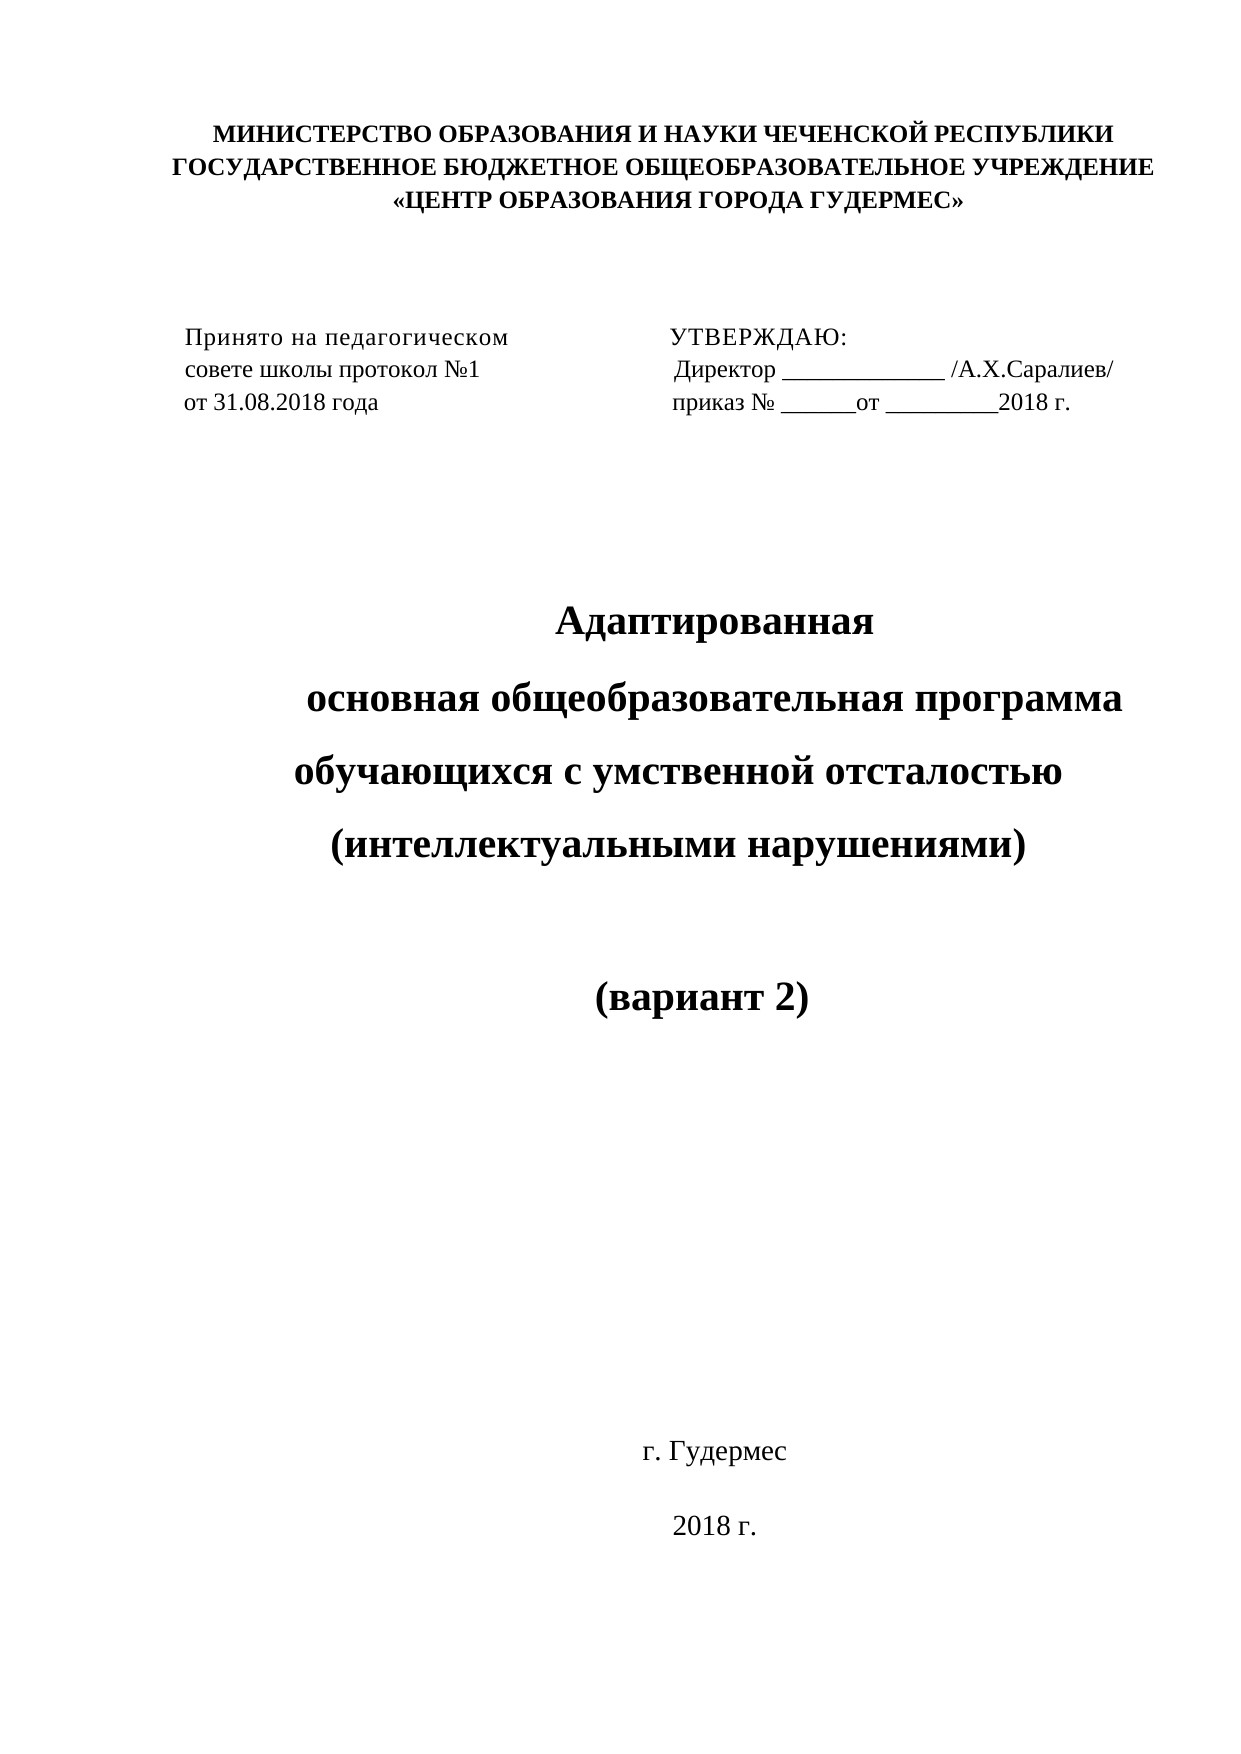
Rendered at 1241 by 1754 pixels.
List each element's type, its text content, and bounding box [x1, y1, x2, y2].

text г. Гудермес [177, 1433, 1179, 1466]
text МИНИСТЕРСТВО ОБРАЗОВАНИЯ И НАУКИ ЧЕЧЕНСКОЙ РЕСПУБЛИКИ [148, 119, 1179, 148]
text совете школы протокол №1 Директор _____________ /А.Х.Саралиев/ [177, 355, 1179, 383]
text от 31.08.2018 года приказ № ______от _________2018 г. [177, 387, 1179, 416]
text Адаптированная [177, 596, 1179, 644]
text основная общеобразовательная программа обучающихся с умственной отсталостью (интеллектуальными нарушениями) [177, 672, 1179, 866]
text 2018 г. [177, 1508, 1179, 1541]
text ГОСУДАРСТВЕННОЕ БЮДЖЕТНОЕ ОБЩЕОБРАЗОВАТЕЛЬНОЕ УЧРЕЖДЕНИЕ [148, 152, 1179, 181]
text (вариант 2) [177, 972, 1179, 1019]
text «ЦЕНТР ОБРАЗОВАНИЯ ГОРОДА ГУДЕРМЕС» [177, 185, 1179, 214]
text Принято на педагогическом УТВЕРЖДАЮ: [177, 323, 1179, 351]
